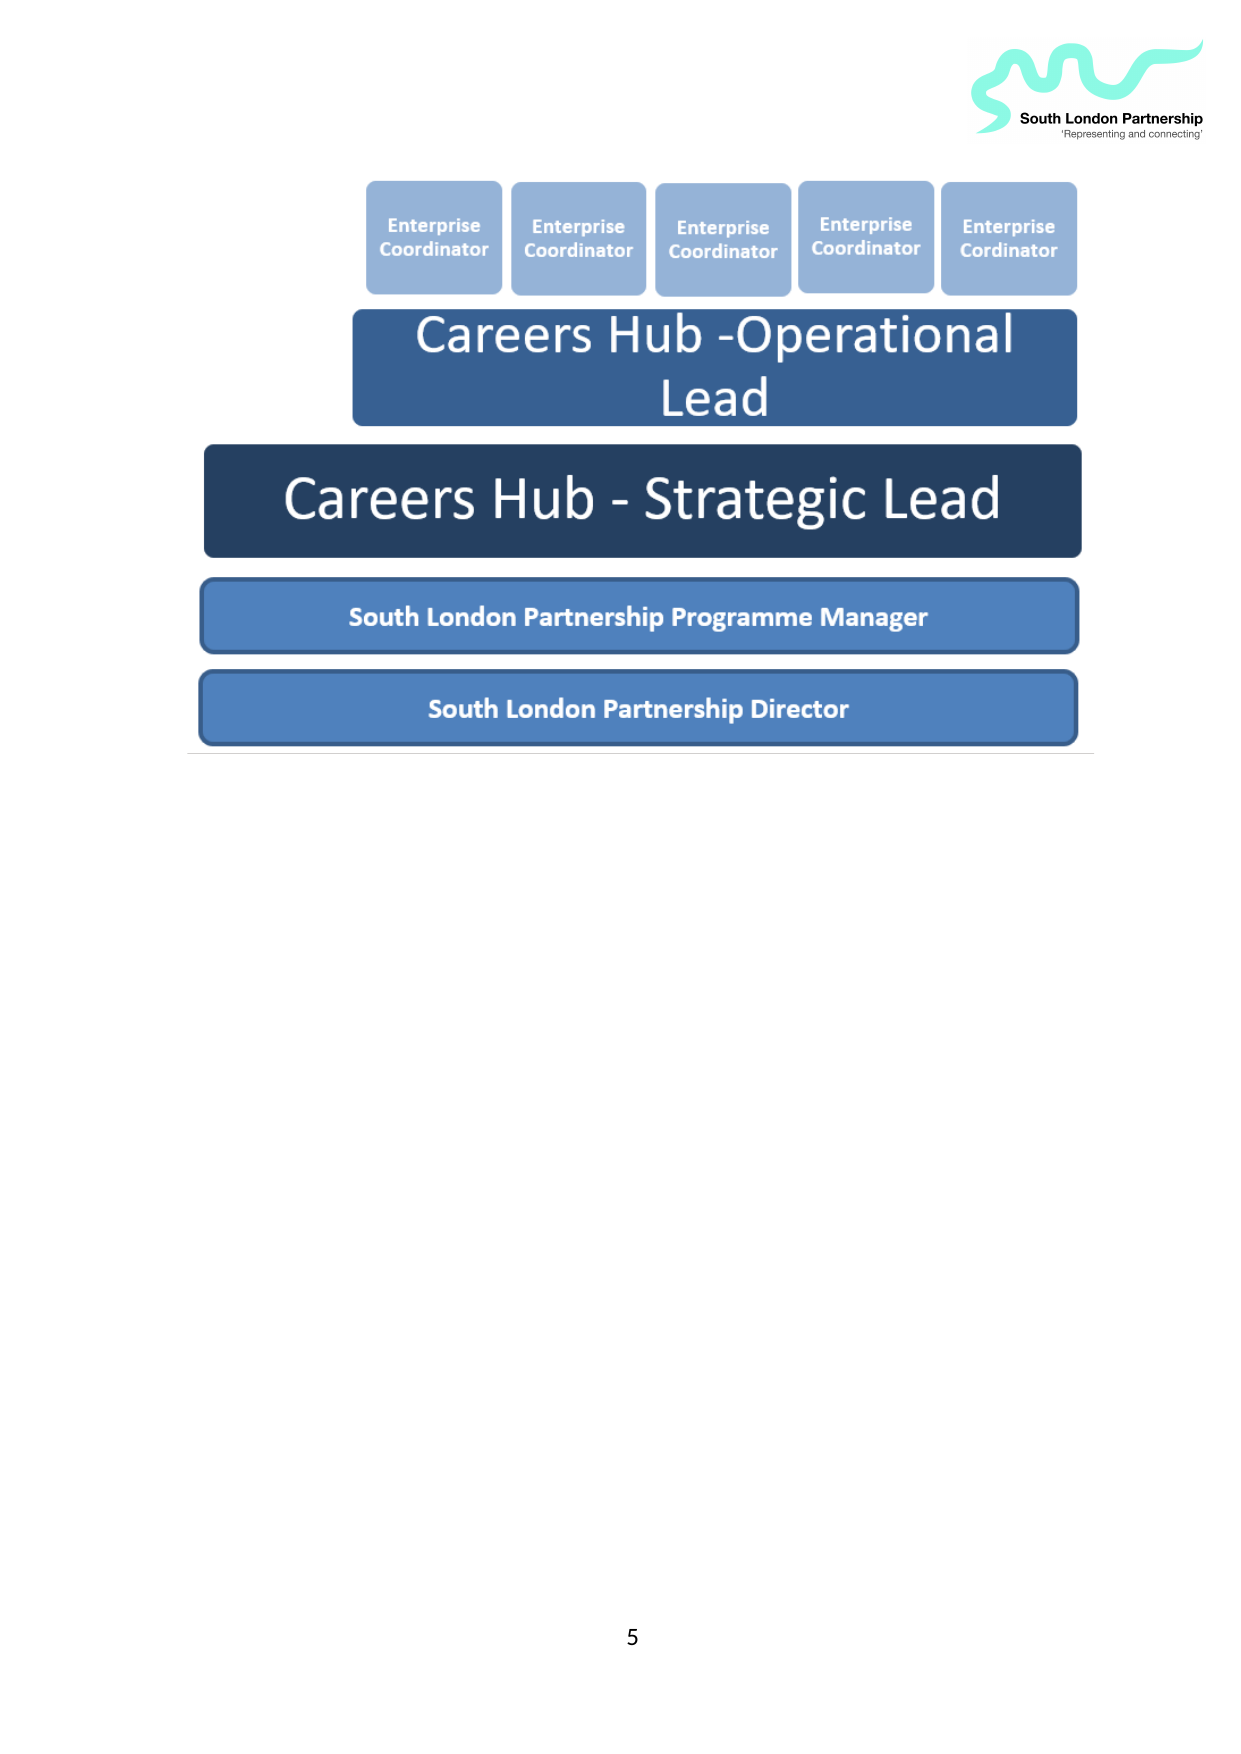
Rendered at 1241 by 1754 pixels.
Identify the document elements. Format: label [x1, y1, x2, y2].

picture [187, 177, 1095, 754]
picture [967, 37, 1207, 144]
